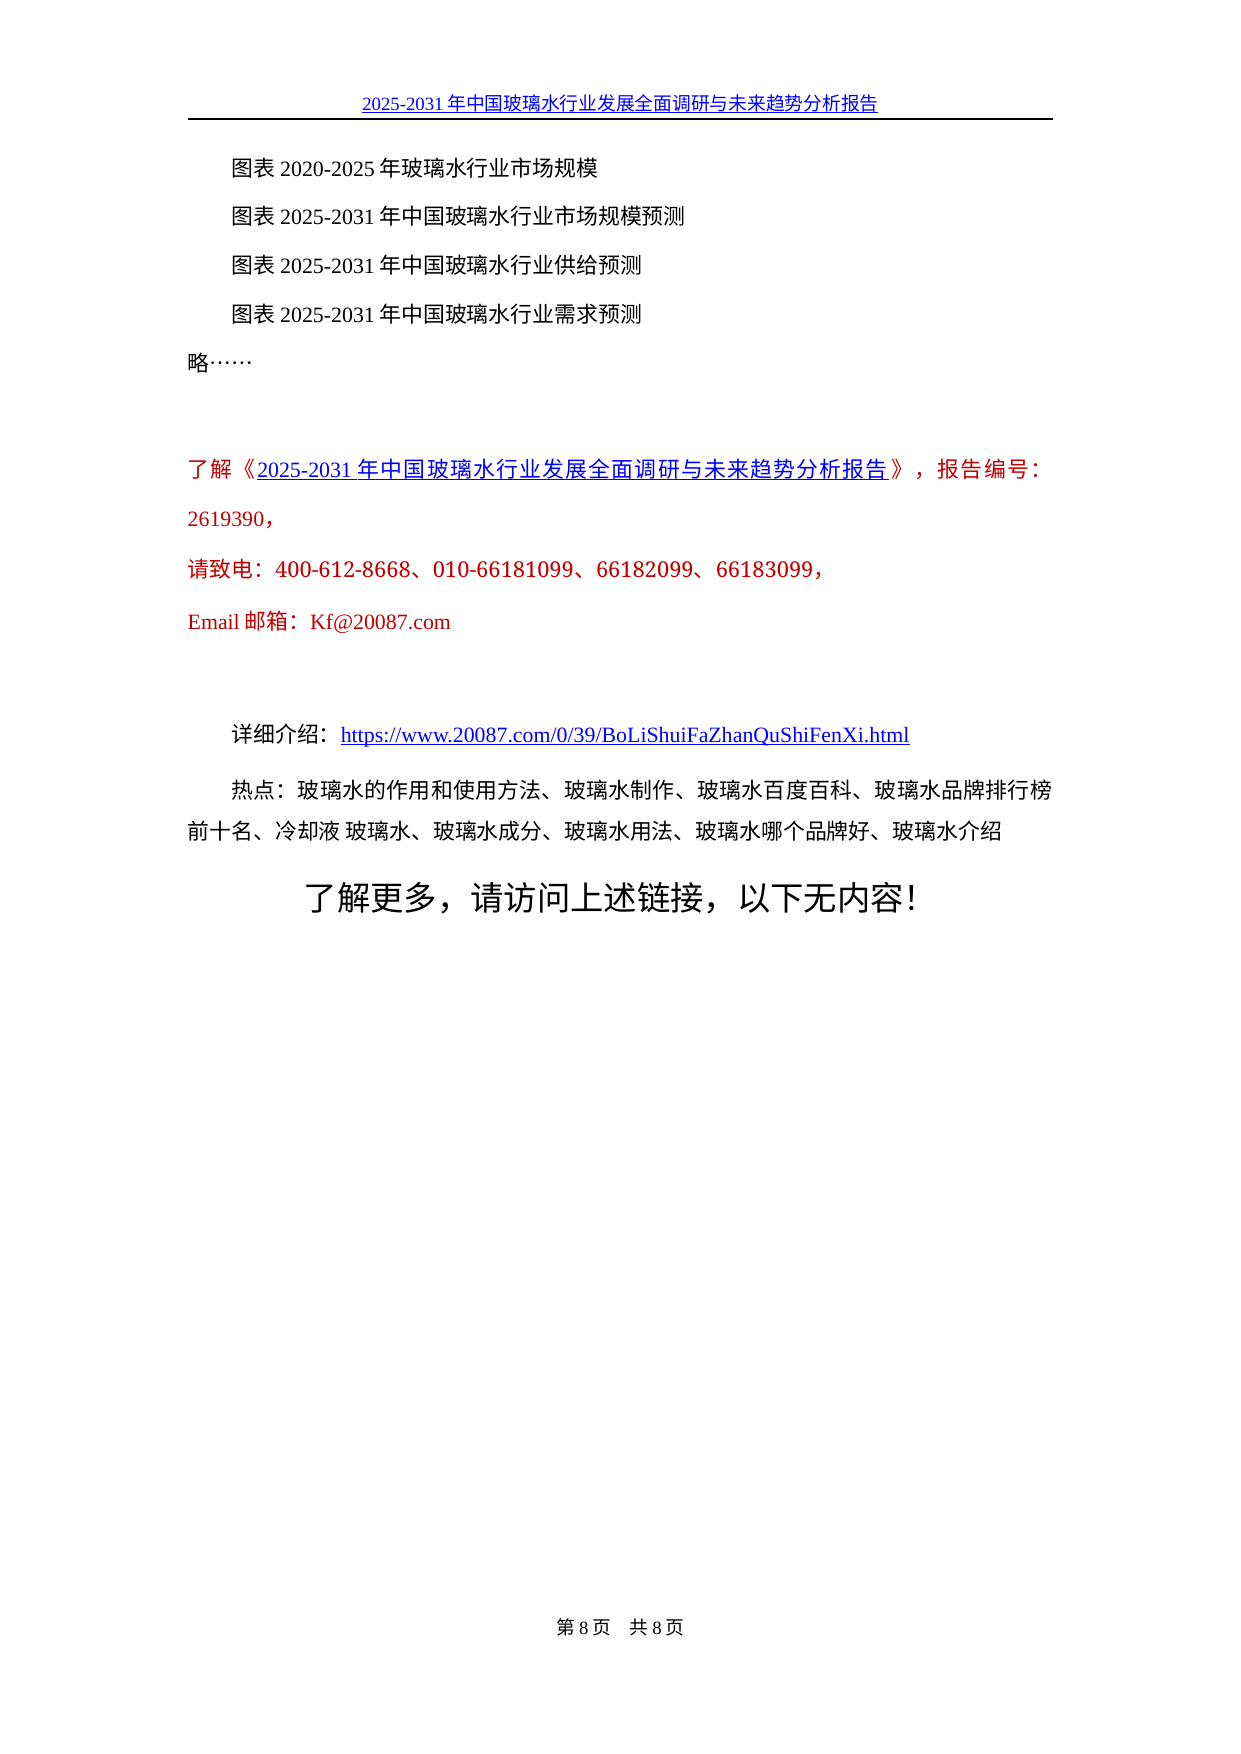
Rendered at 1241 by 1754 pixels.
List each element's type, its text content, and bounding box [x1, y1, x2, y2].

text 请致电：400-612-8668、010-66181099、66182099、66183099， [187, 552, 1053, 584]
text 详细介绍：https://www.20087.com/0/39/BoLiShuiFaZhanQuShiFenXi.html [187, 716, 1053, 749]
text 热点：玻璃水的作用和使用方法、玻璃水制作、玻璃水百度百科、玻璃水品牌排行榜前十名、冷却液 玻璃水、玻璃水成分、玻璃水用法、玻璃水哪个品牌好、玻璃水介绍 [187, 773, 1053, 846]
text 了解《2025-2031年中国玻璃水行业发展全面调研与未来趋势分析报告》，报告编号：2619390， [187, 452, 1053, 533]
title 了解更多，请访问上述链接，以下无内容！ [187, 864, 1053, 929]
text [187, 150, 1053, 378]
text Email邮箱：Kf@20087.com [187, 603, 1053, 636]
